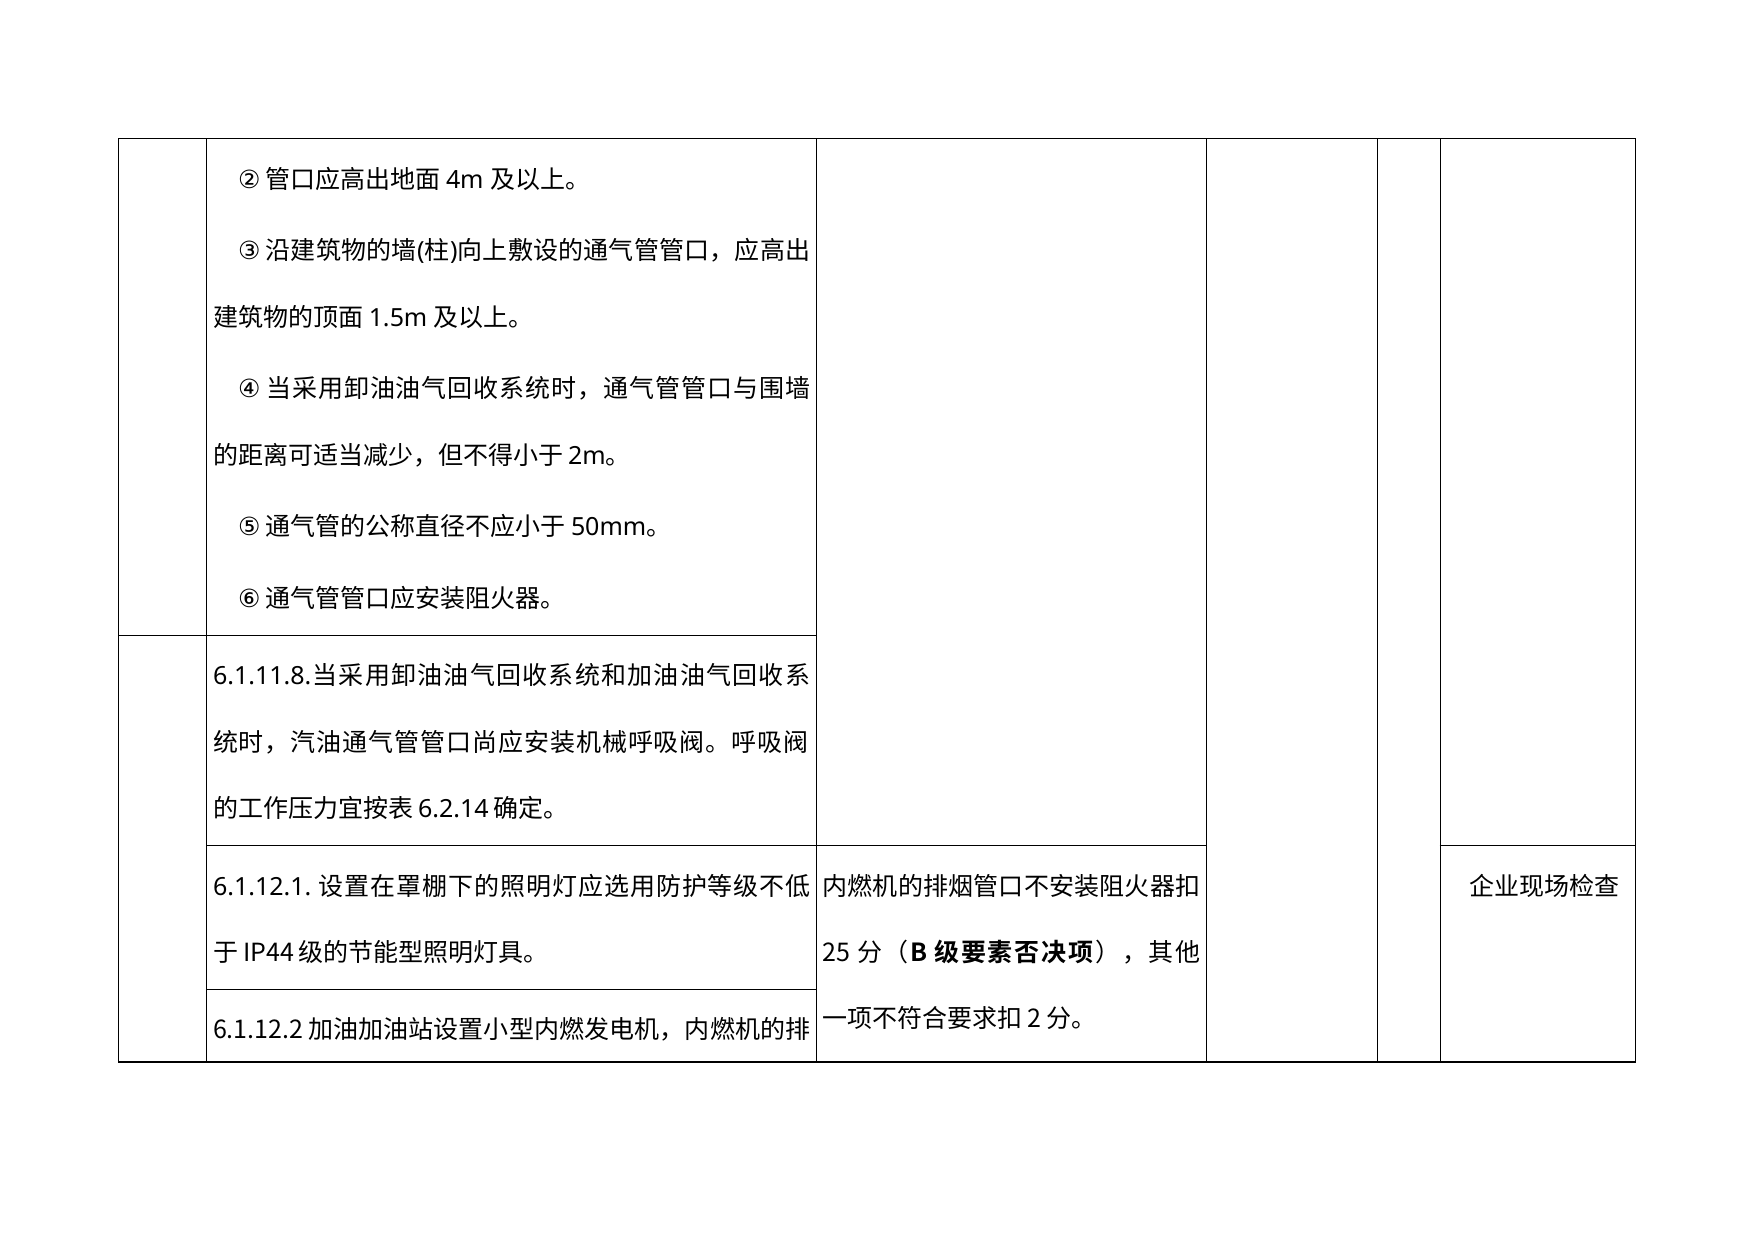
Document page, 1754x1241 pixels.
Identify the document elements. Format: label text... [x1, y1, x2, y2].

table_cell 内燃机的排烟管口不安装阻火器扣25分（B级要素否决项），其他一项不符合要求扣2分。 [817, 846, 1206, 1061]
table_cell 企业现场检查 [1441, 846, 1635, 1061]
table_cell [119, 636, 206, 1061]
table_cell 6.1.11.8.当采用卸油油气回收系统和加油油气回收系统时，汽油通气管管口尚应安装机械呼吸阀。呼吸阀的工作压力宜按表6.2.14确定。 [207, 636, 816, 845]
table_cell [207, 139, 816, 634]
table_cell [207, 990, 816, 1061]
table_cell 6.1.12.1. 设置在罩棚下的照明灯应选用防护等级不低于IP44级的节能型照明灯具。 [207, 846, 816, 989]
